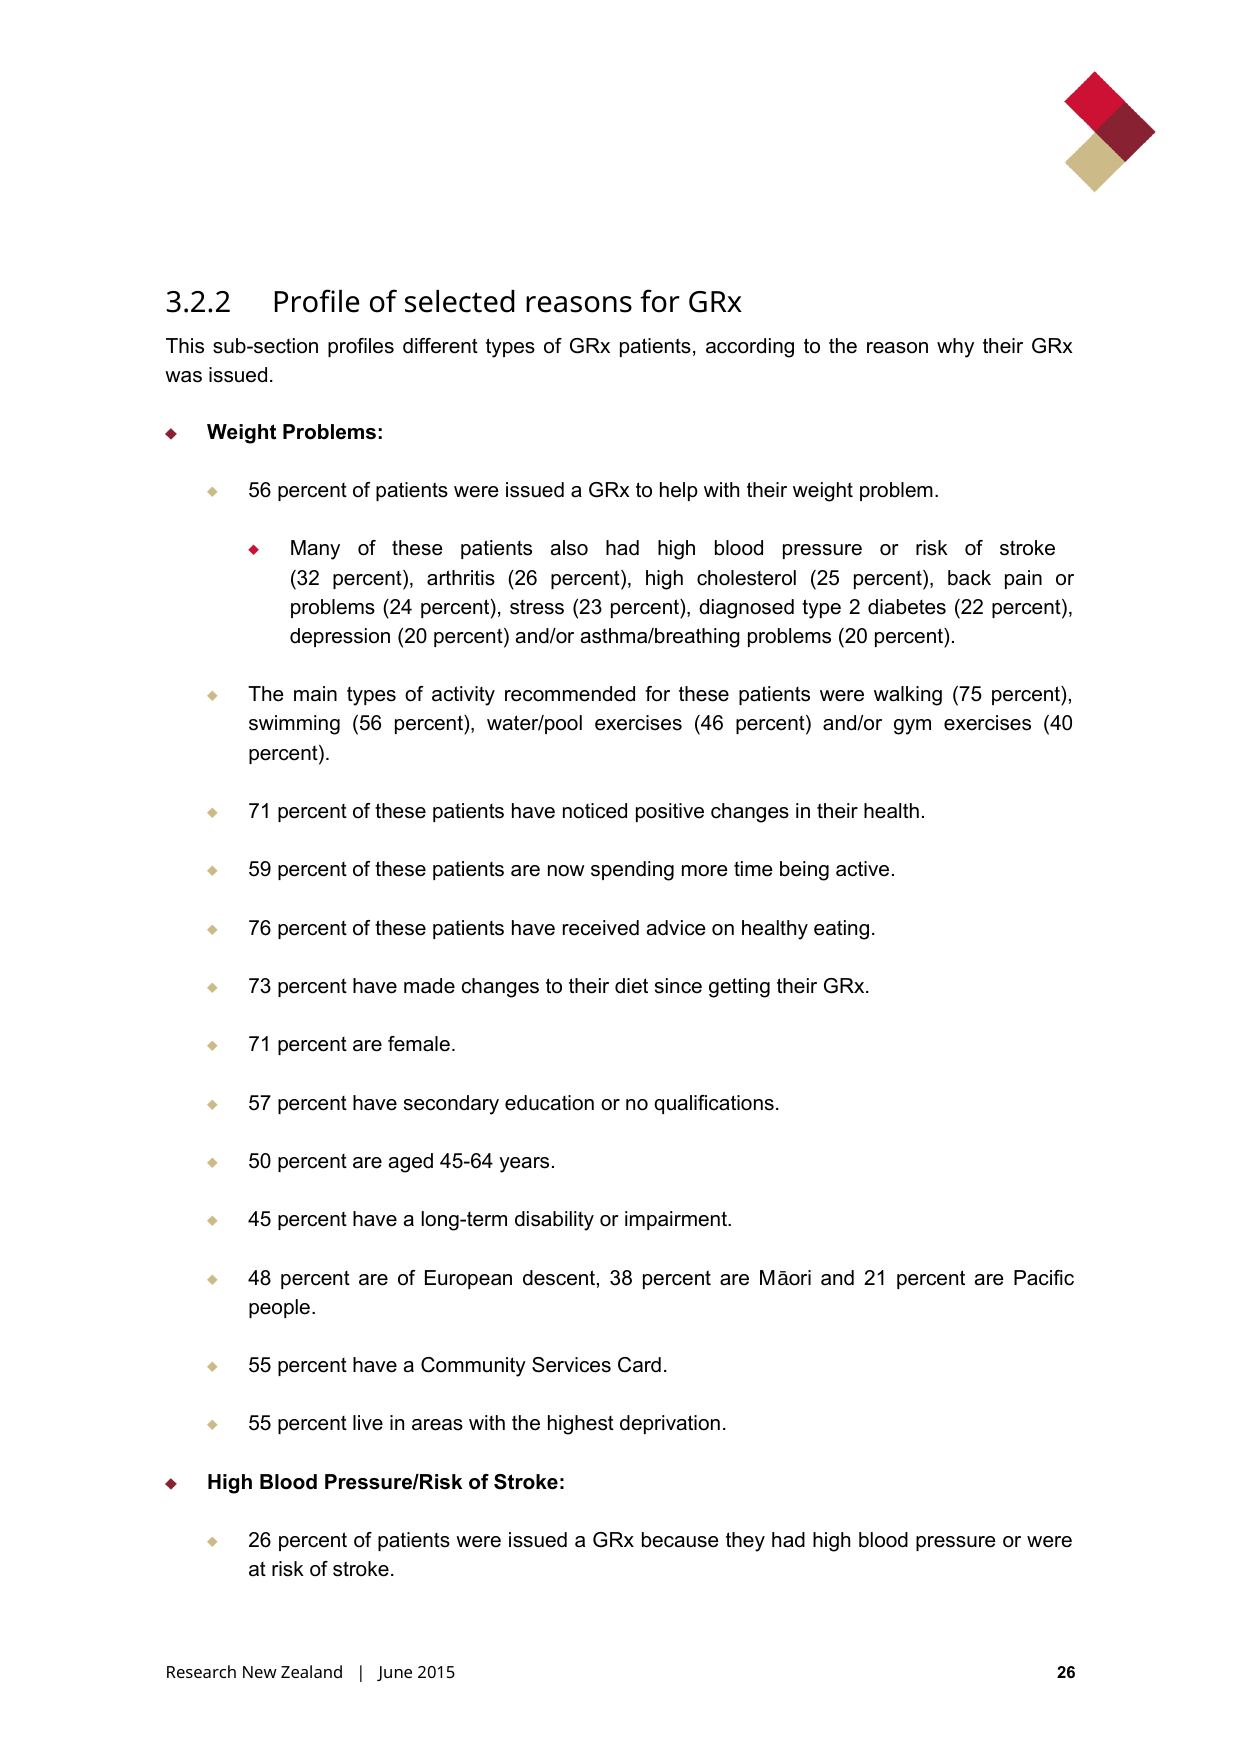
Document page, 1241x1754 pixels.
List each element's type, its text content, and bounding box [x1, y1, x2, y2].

list 71 percent are female. [207, 1027, 1075, 1056]
text Weight Problems: [165, 414, 1075, 443]
list 55 percent live in areas with the highest deprivation. [207, 1406, 1075, 1435]
list 45 percent have a long-term disability or impairment. [207, 1202, 1075, 1231]
list 56 percent of patients were issued a GRx to help with their weight problem. [207, 473, 1075, 502]
list 48 percent are of European descent, 38 percent are Māori and 21 percent are Pacific people. [207, 1260, 1075, 1318]
list 55 percent have a Community Services Card. [207, 1348, 1075, 1377]
text This sub-section profiles different types of GRx patients, according to the reason why their GRx was issued. [165, 329, 1075, 387]
list 71 percent of these patients have noticed positive changes in their health. [207, 793, 1075, 823]
list 59 percent of these patients are now spending more time being active. [207, 852, 1075, 881]
subtitle Profile of selected reasons for GRx [165, 281, 1075, 321]
list 50 percent are aged 45-64 years. [207, 1143, 1075, 1173]
list The main types of activity recommended for these patients were walking (75 percent), swimming (56 percent), water/pool exercises (46 percent) and/or gym exercises (40 percent). [207, 677, 1075, 764]
list 57 percent have secondary education or no qualifications. [207, 1085, 1075, 1114]
picture [1058, 70, 1160, 195]
list 73 percent have made changes to their diet since getting their GRx. [207, 968, 1075, 998]
text High Blood Pressure/Risk of Stroke: [165, 1464, 1075, 1493]
list 26 percent of patients were issued a GRx because they had high blood pressure or were at risk of stroke. [207, 1523, 1075, 1581]
list Many of these patients also had high blood pressure or risk of stroke (32 percent), arthritis (26 percent), high cholesterol (25 percent), back pain or problems (24 percent), stress (23 percent), diagnosed type 2 diabetes (22 percent), depression (20 percent) and/or asthma/breathing problems (20 percent). [248, 531, 1075, 648]
list 76 percent of these patients have received advice on healthy eating. [207, 910, 1075, 939]
